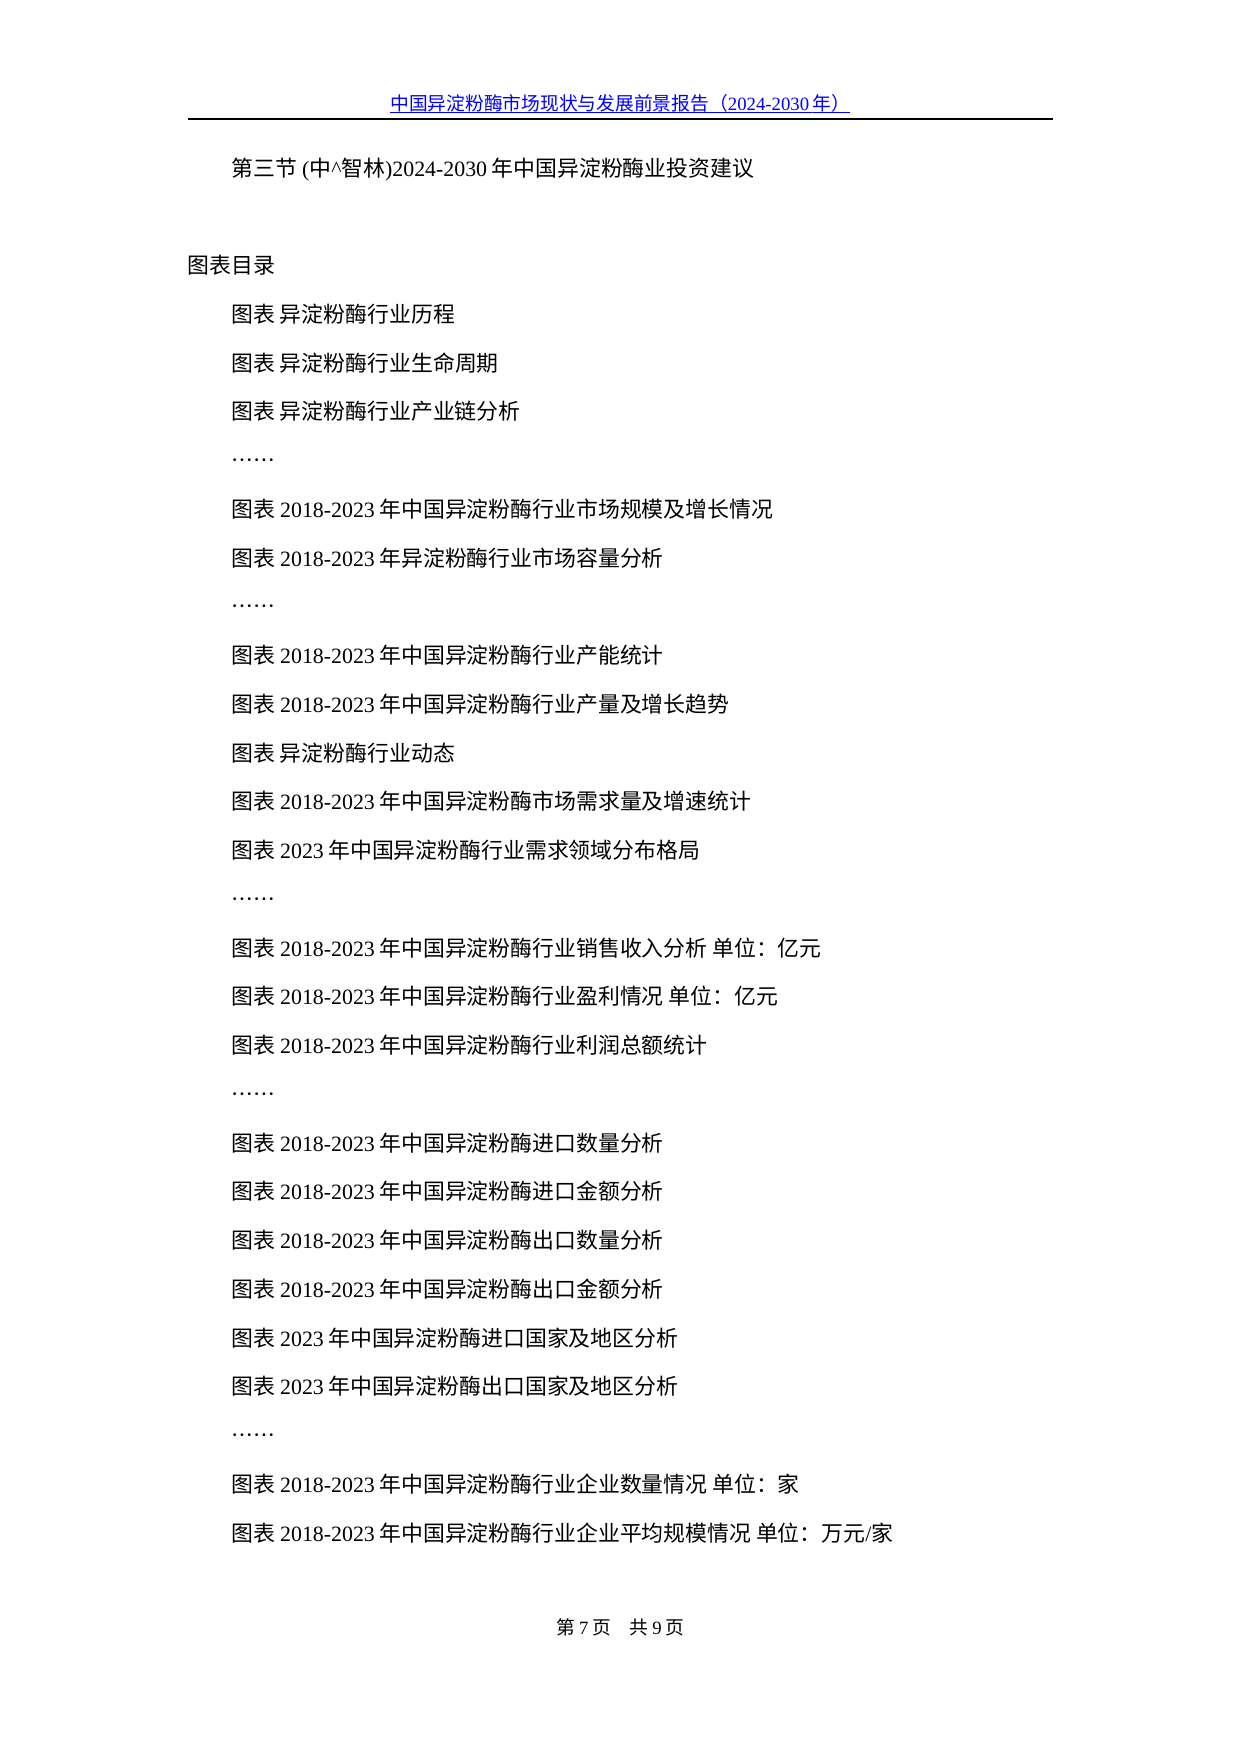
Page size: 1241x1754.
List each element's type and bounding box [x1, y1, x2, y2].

text [187, 150, 1053, 1548]
